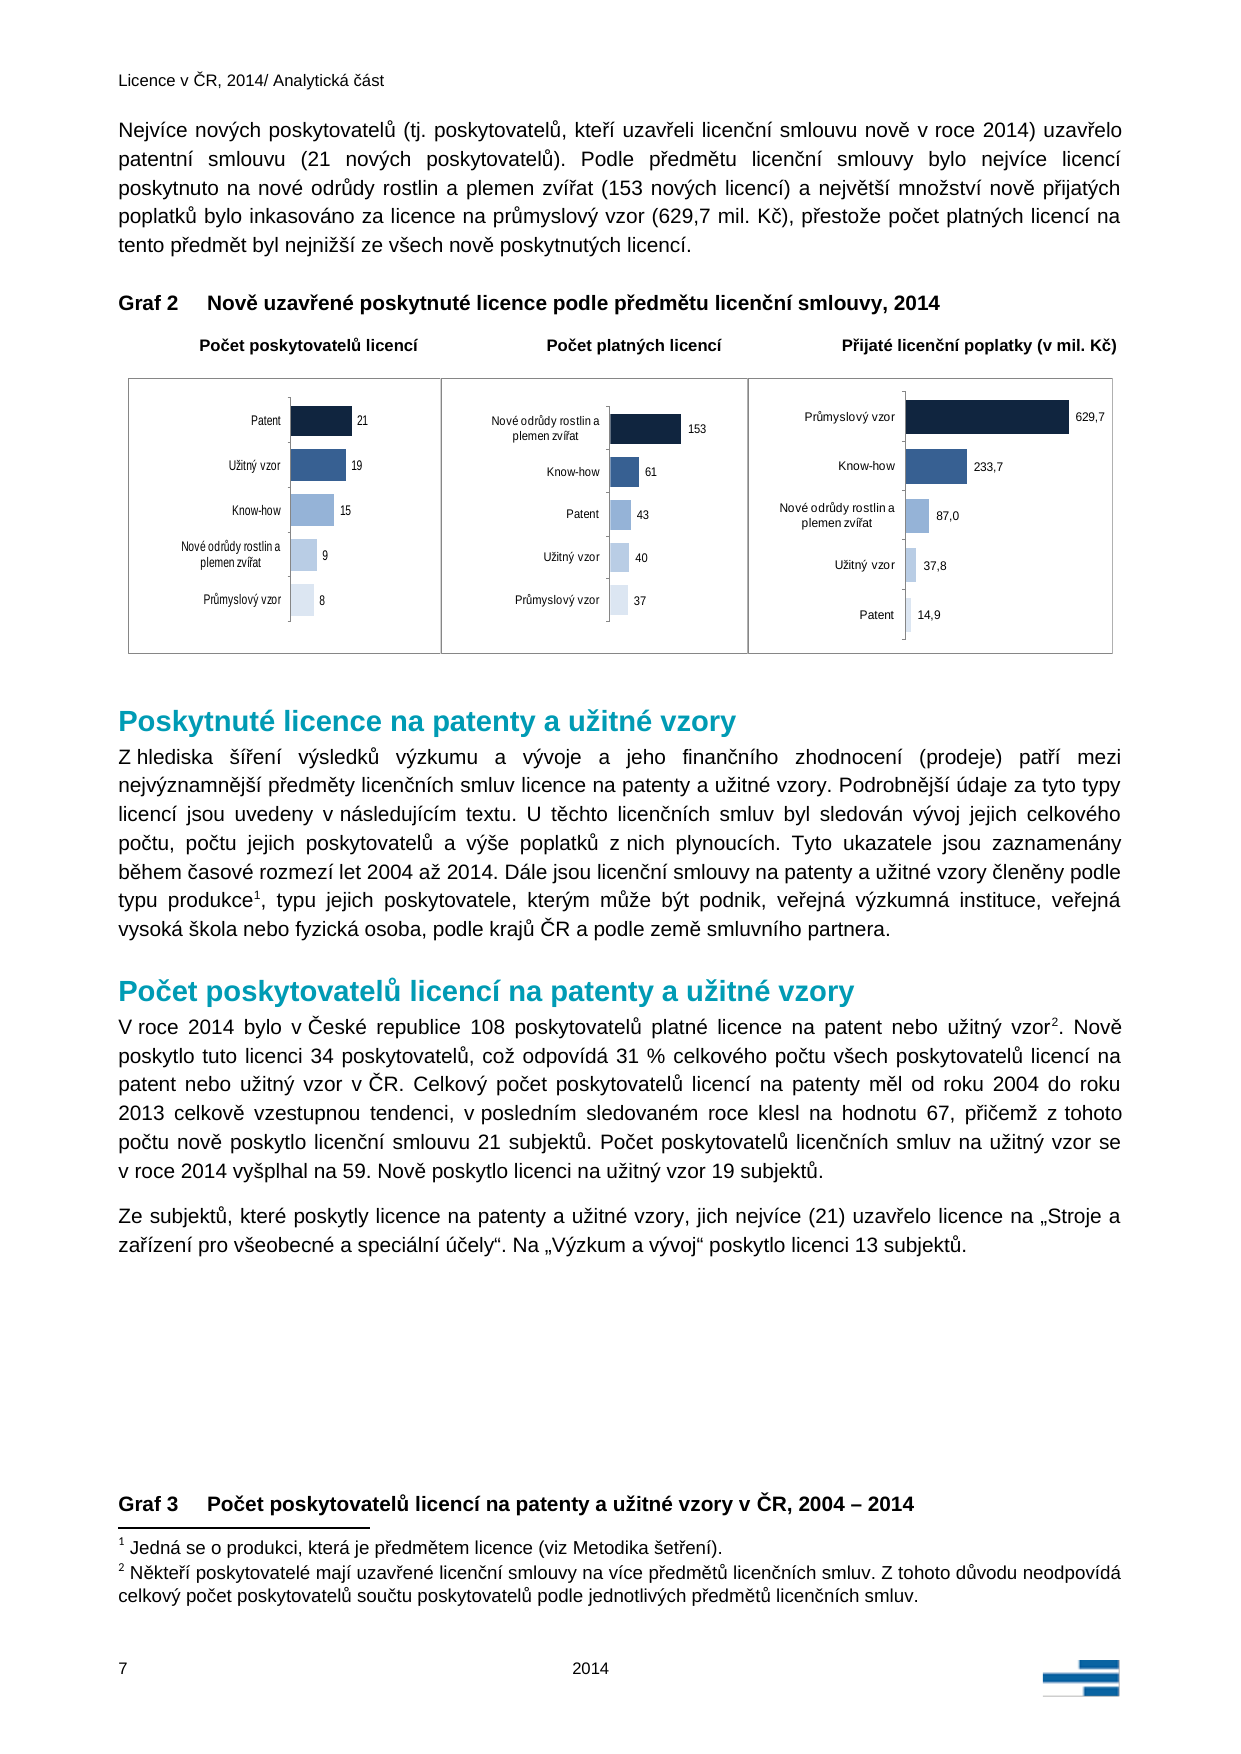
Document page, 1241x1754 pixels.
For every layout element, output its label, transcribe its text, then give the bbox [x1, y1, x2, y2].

text Počet poskytovatelů licencí na patenty a užitné vzory [118, 974, 1122, 1008]
text Graf 2 Nově uzavřené poskytnuté licence podle předmětu licenční smlouvy, 2014 [118, 291, 1122, 314]
text Poskytnuté licence na patenty a užitné vzory [118, 704, 1122, 738]
text Počet poskytovatelů licencí Počet platných licencí Přijaté licenční poplatky (v mil. Kč) [118, 336, 1122, 355]
text V roce 2014 bylo v České republice 108 poskytovatelů platné licence na patent nebo užitný vzor. Nově poskytlo tuto licenci 34 poskytovatelů, což odpovídá 31 % celkového počtu všech poskytovatelů licencí na patent nebo užitný vzor v ČR. Celkový počet poskytovatelů licencí na patenty měl od roku 2004 do roku 2013 celkově vzestupnou tendenci, v posledním sledovaném roce klesl na hodnotu 67, přičemž z tohoto počtu nově poskytlo licenční smlouvu 21 subjektů. Počet poskytovatelů licenčních smluv na užitný vzor se v roce 2014 vyšplhal na 59. Nově poskytlo licenci na užitný vzor 19 subjektů. [118, 1015, 1122, 1182]
text Z hlediska šíření výsledků výzkumu a vývoje a jeho finančního zhodnocení (prodeje) patří mezi nejvýznamnější předměty licenčních smluv licence na patenty a užitné vzory. Podrobnější údaje za tyto typy licencí jsou uvedeny v následujícím textu. U těchto licenčních smluv byl sledován vývoj jejich celkového počtu, počtu jejich poskytovatelů a výše poplatků z nich plynoucích. Tyto ukazatele jsou zaznamenány během časové rozmezí let 2004 až 2014. Dále jsou licenční smlouvy na patenty a užitné vzory členěny podle typu produkce, typu jejich poskytovatele, kterým může být podnik, veřejná výzkumná instituce, veřejná vysoká škola nebo fyzická osoba, podle krajů ČR a podle země smluvního partnera. [118, 744, 1122, 941]
text Ze subjektů, které poskytly licence na patenty a užitné vzory, jich nejvíce (21) uzavřelo licence na „Stroje a zařízení pro všeobecné a speciální účely“. Na „Výzkum a vývoj“ poskytlo licenci 13 subjektů. [118, 1204, 1122, 1257]
text Graf 3 Počet poskytovatelů licencí na patenty a užitné vzory v ČR, 2004 – 2014 [118, 1491, 1122, 1515]
text Nejvíce nových poskytovatelů (tj. poskytovatelů, kteří uzavřeli licenční smlouvu nově v roce 2014) uzavřelo patentní smlouvu (21 nových poskytovatelů). Podle předmětu licenční smlouvy bylo nejvíce licencí poskytnuto na nové odrůdy rostlin a plemen zvířat (153 nových licencí) a největší množství nově přijatých poplatků bylo inkasováno za licence na průmyslový vzor (629,7 mil. Kč), přestože počet platných licencí na tento předmět byl nejnižší ze všech nově poskytnutých licencí. [118, 118, 1122, 257]
picture [1042, 1660, 1121, 1698]
